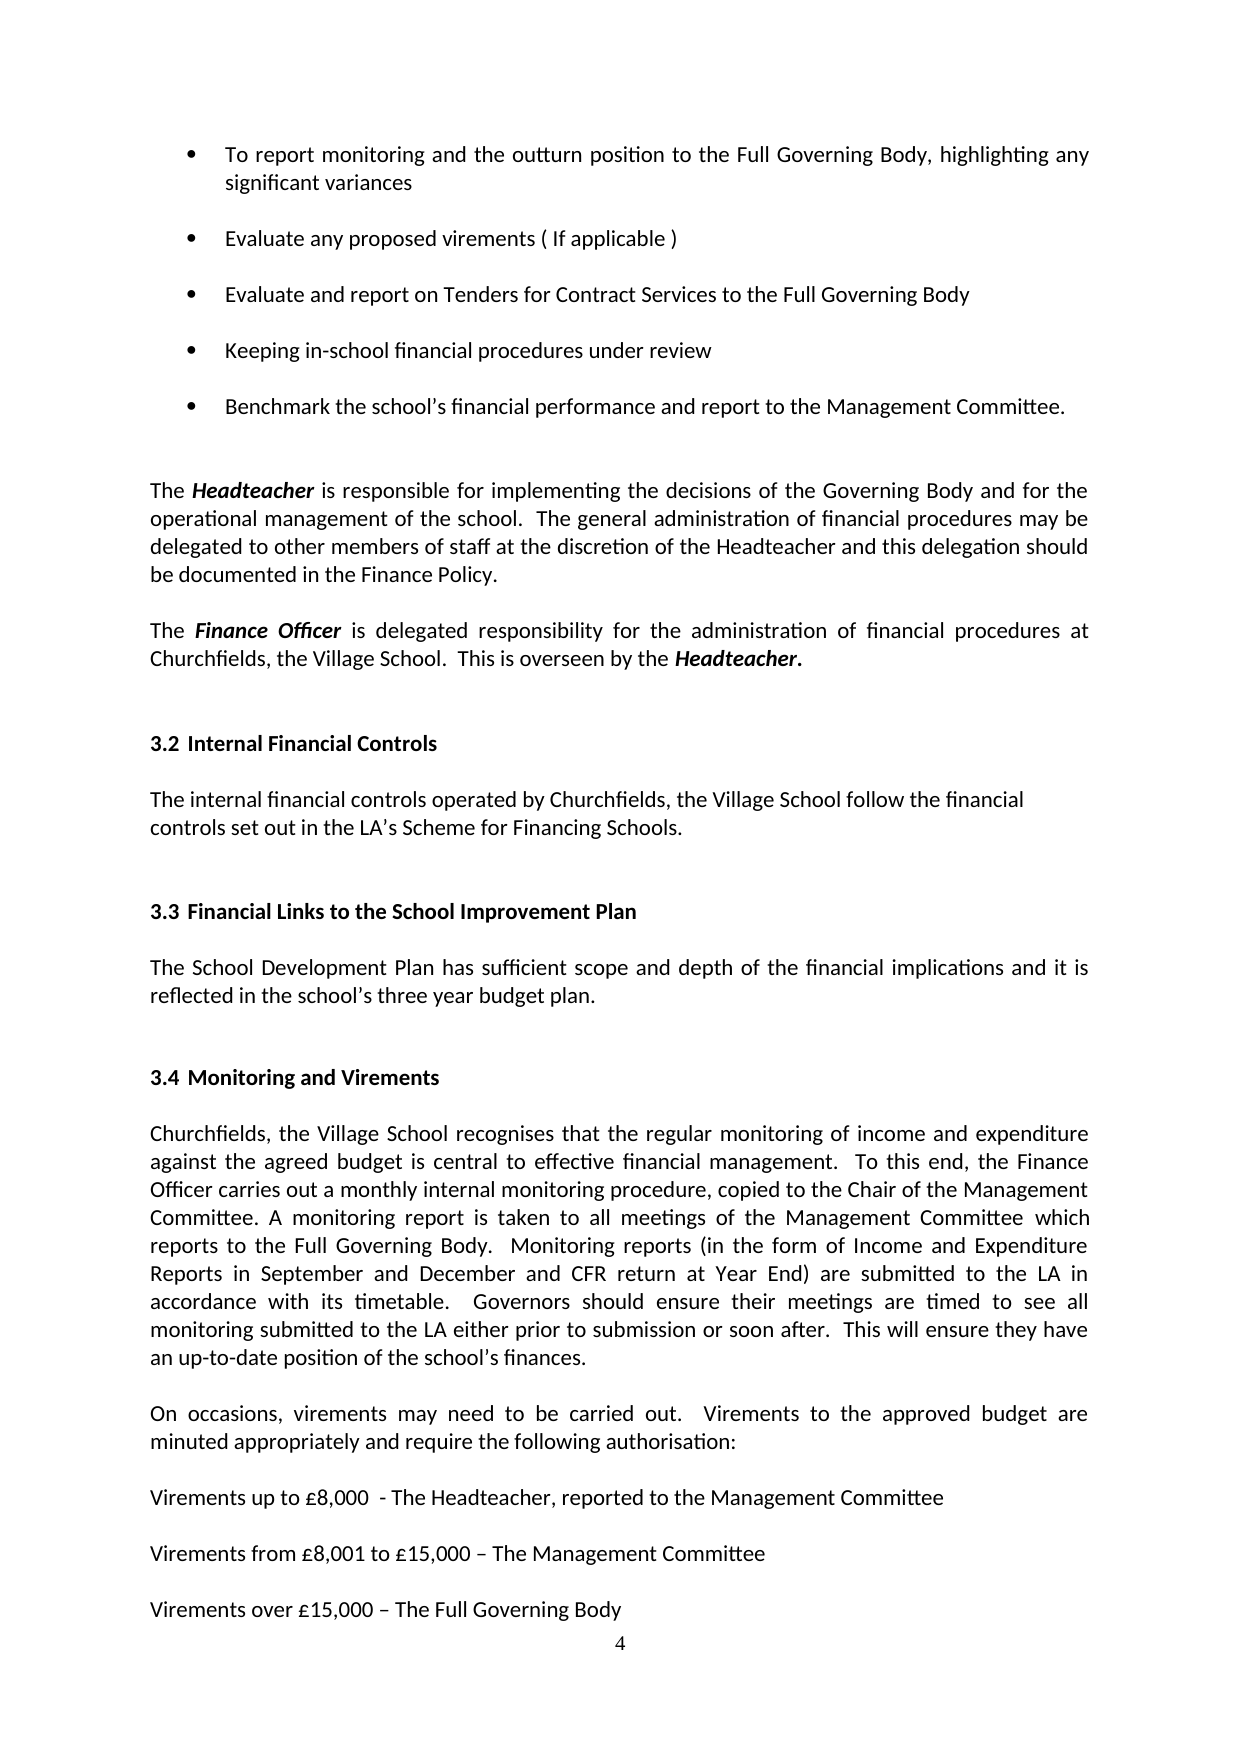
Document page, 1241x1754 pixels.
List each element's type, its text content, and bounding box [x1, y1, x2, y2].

list Benchmark the school’s financial performance and report to the Management Committee. [187, 392, 1090, 420]
list To report monitoring and the outturn position to the Full Governing Body, highlighting any significant variances [187, 140, 1090, 196]
list Evaluate and report on Tenders for Contract Services to the Full Governing Body [187, 280, 1090, 308]
list Monitoring and Virements [150, 1063, 1090, 1091]
text The Headteacher is responsible for implementing the decisions of the Governing Body and for the operational management of the school. The general administration of financial procedures may be delegated to other members of staff at the discretion of the Headteacher and this delegation should be documented in the Finance Policy. [150, 476, 1090, 588]
list Evaluate any proposed virements ( If applicable ) [187, 224, 1090, 252]
text The School Development Plan has sufficient scope and depth of the financial implications and it is reflected in the school’s three year budget plan. [150, 953, 1090, 1009]
list Financial Links to the School Improvement Plan [150, 897, 1090, 925]
text Virements from £8,001 to £15,000 – The Management Committee [150, 1539, 1090, 1568]
text The internal financial controls operated by Churchfields, the Village School follow the financial controls set out in the LA’s Scheme for Financing Schools. [150, 785, 1090, 841]
text Virements over £15,000 – The Full Governing Body [150, 1596, 1090, 1624]
list Internal Financial Controls [150, 729, 1090, 757]
text Virements up to £8,000 - The Headteacher, reported to the Management Committee [150, 1483, 1090, 1512]
text On occasions, virements may need to be carried out. Virements to the approved budget are minuted appropriately and require the following authorisation: [150, 1399, 1090, 1456]
text The Finance Officer is delegated responsibility for the administration of financial procedures at Churchfields, the Village School. This is overseen by the Headteacher. [150, 617, 1090, 673]
list Keeping in-school financial procedures under review [187, 336, 1090, 364]
text Churchfields, the Village School recognises that the regular monitoring of income and expenditure against the agreed budget is central to effective financial management. To this end, the Finance Officer carries out a monthly internal monitoring procedure, copied to the Chair of the Management Committee. A monitoring report is taken to all meetings of the Management Committee which reports to the Full Governing Body. Monitoring reports (in the form of Income and Expenditure Reports in September and December and CFR return at Year End) are submitted to the LA in accordance with its timetable. Governors should ensure their meetings are timed to see all monitoring submitted to the LA either prior to submission or soon after. This will ensure they have an up-to-date position of the school’s finances. [150, 1119, 1090, 1371]
